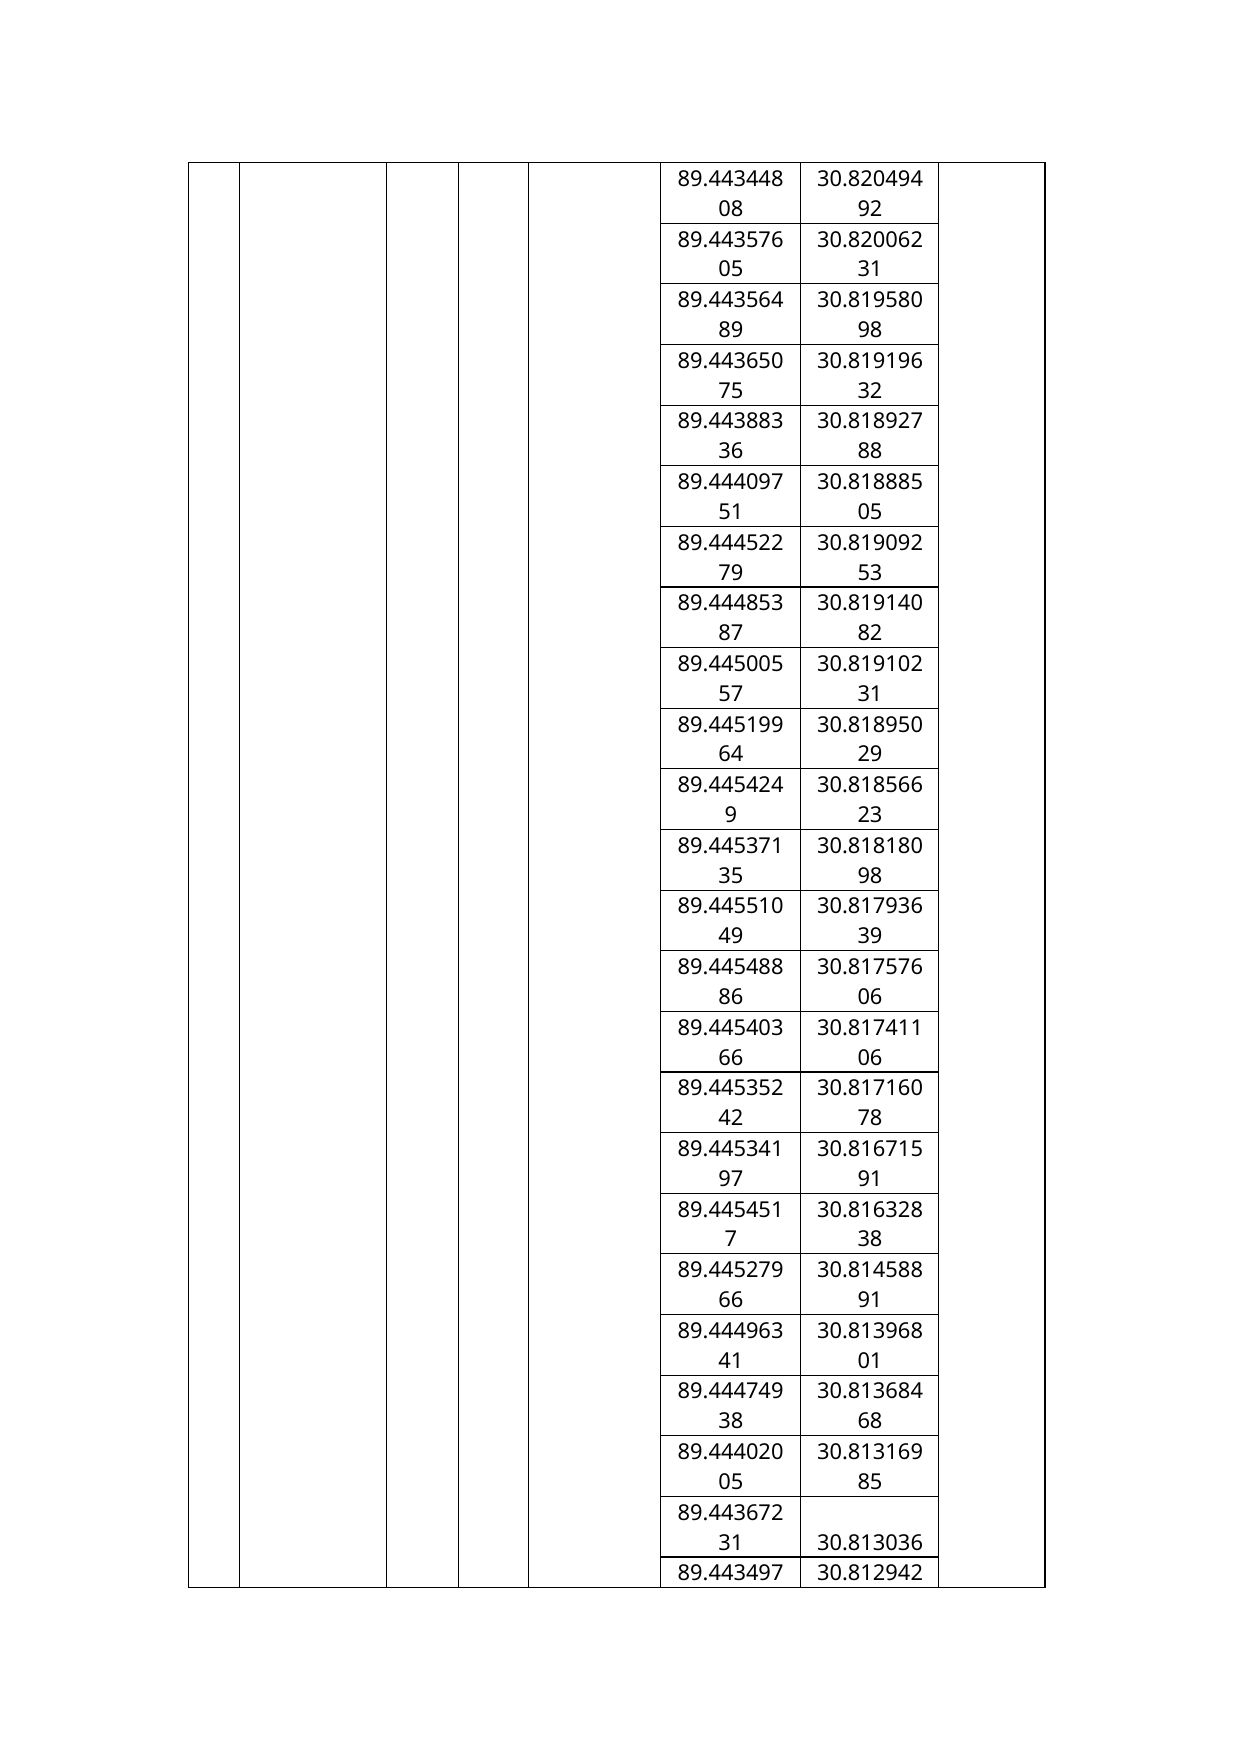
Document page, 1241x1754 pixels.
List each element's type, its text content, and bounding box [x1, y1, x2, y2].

table_cell 30.81741106 [801, 1012, 938, 1071]
table_cell 89.44540366 [661, 1012, 800, 1071]
table_cell 30.81793639 [801, 891, 938, 950]
table_cell 89.44388336 [661, 406, 800, 465]
table_cell 30.82006231 [801, 224, 938, 283]
table_cell 89.44367231 [661, 1497, 800, 1556]
table_cell 30.81888505 [801, 466, 938, 526]
table_cell 89.4454517 [661, 1194, 800, 1253]
table_cell 30.81458891 [801, 1254, 938, 1314]
table_cell 30.81368468 [801, 1376, 938, 1435]
table_cell 30.81910231 [801, 648, 938, 708]
table_cell 30.81294247 [801, 1558, 938, 1587]
table_cell 30.81316985 [801, 1436, 938, 1496]
table_cell 30.81757606 [801, 951, 938, 1011]
table_cell 30.813036 [801, 1497, 938, 1556]
table_cell 30.81914082 [801, 588, 938, 647]
table_cell 30.81671591 [801, 1133, 938, 1193]
table_cell 89.44500557 [661, 648, 800, 708]
table_cell 30.81892788 [801, 406, 938, 465]
table_cell 89.44496341 [661, 1315, 800, 1374]
table_cell 89.44402005 [661, 1436, 800, 1496]
table_cell 89.44452279 [661, 527, 800, 586]
table_cell 89.44535242 [661, 1073, 800, 1132]
table_cell 89.44551049 [661, 891, 800, 950]
table_cell 30.81919632 [801, 345, 938, 404]
table_cell 30.81396801 [801, 1315, 938, 1374]
table_cell 30.81716078 [801, 1073, 938, 1132]
table_cell 89.44409751 [661, 466, 800, 526]
table_cell 89.44519964 [661, 709, 800, 768]
table_cell 30.81632838 [801, 1194, 938, 1253]
table_cell 89.4454249 [661, 769, 800, 829]
table_cell 30.82049492 [801, 163, 938, 223]
table_cell 30.81818098 [801, 830, 938, 889]
table_cell 89.44527966 [661, 1254, 800, 1314]
table_cell 30.81909253 [801, 527, 938, 586]
table_cell 89.44548886 [661, 951, 800, 1011]
table_cell 30.81895029 [801, 709, 938, 768]
table_cell 89.44365075 [661, 345, 800, 404]
table_cell 30.81856623 [801, 769, 938, 829]
table_cell 89.44485387 [661, 588, 800, 647]
table_cell 89.44356489 [661, 284, 800, 344]
table_cell 89.44534197 [661, 1133, 800, 1193]
table_cell 89.44357605 [661, 224, 800, 283]
table_cell 89.44349769 [661, 1558, 800, 1587]
table_cell 89.44474938 [661, 1376, 800, 1435]
table_cell 89.44344808 [661, 163, 800, 223]
table_cell 89.44537135 [661, 830, 800, 889]
table_cell 30.81958098 [801, 284, 938, 344]
